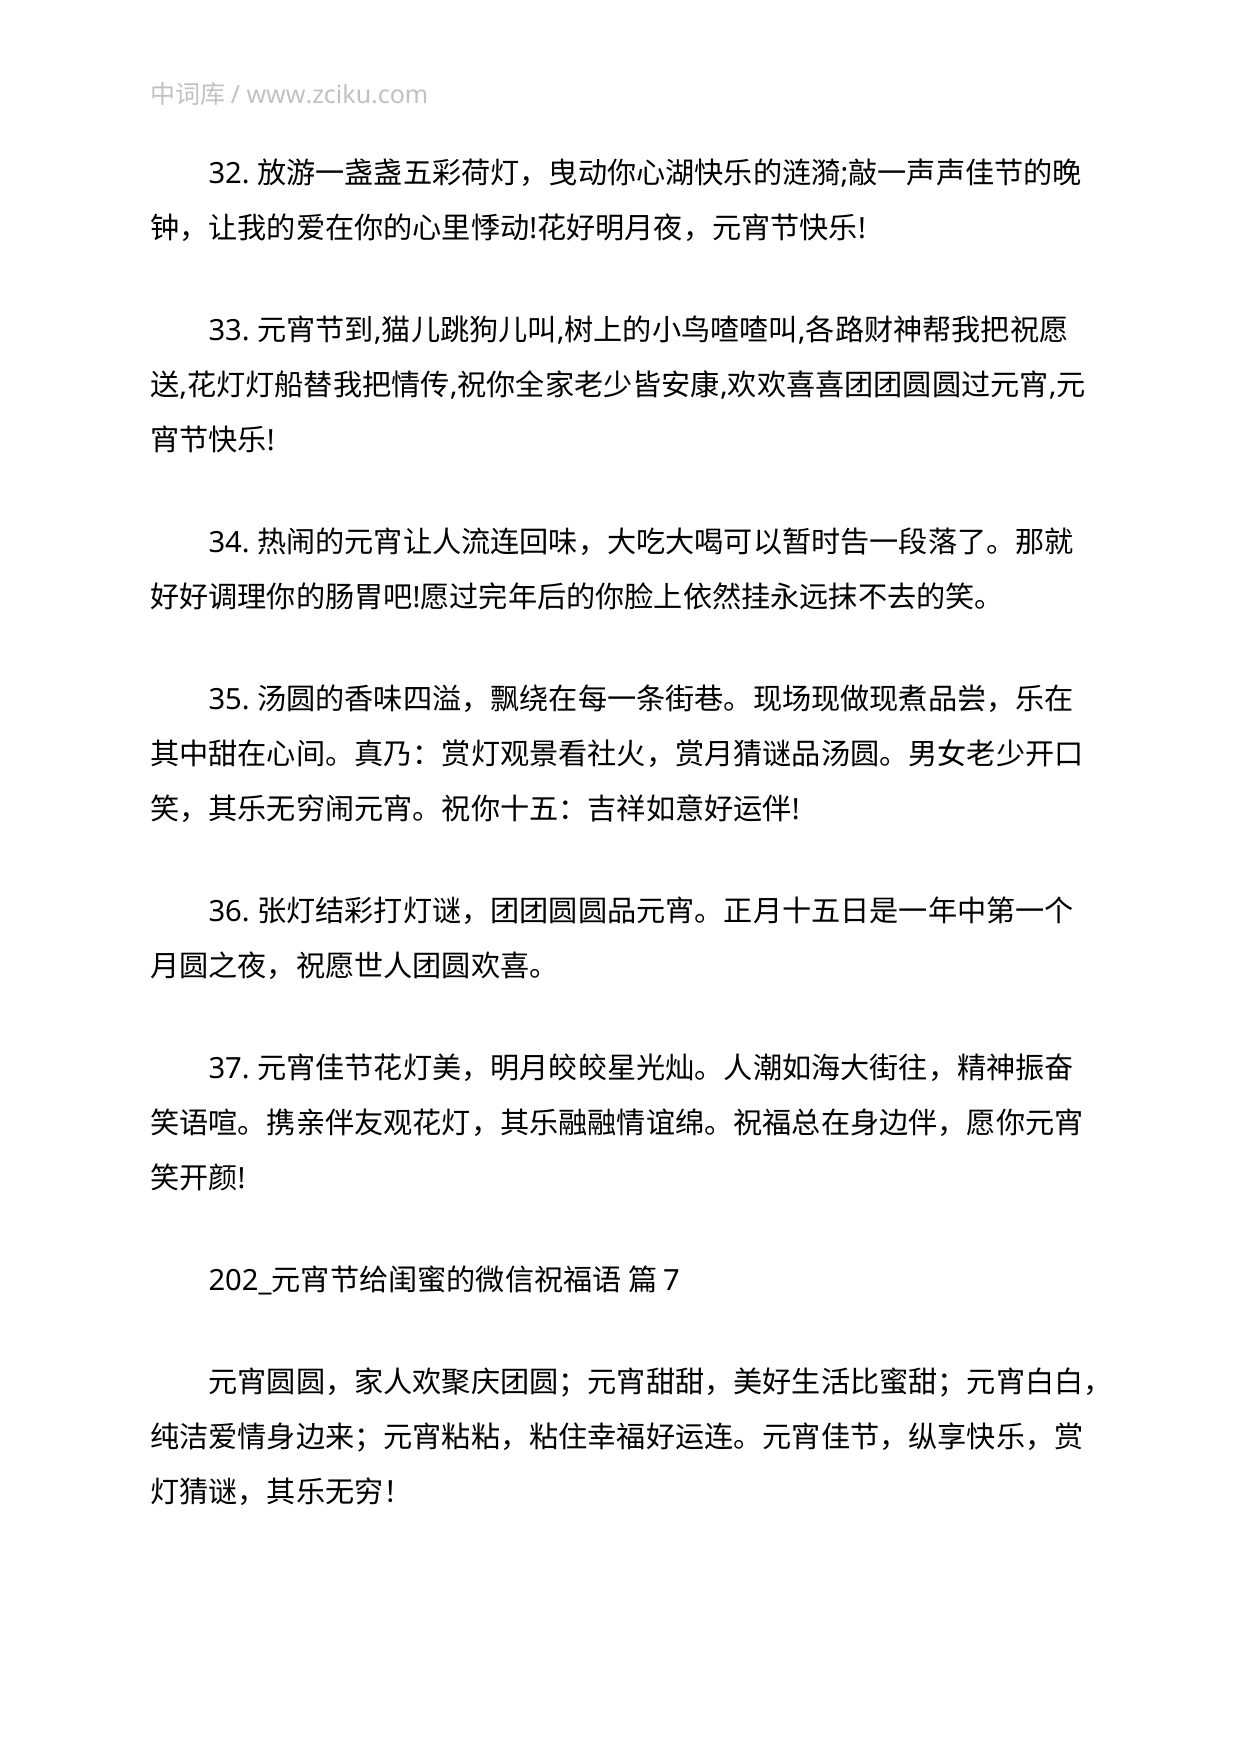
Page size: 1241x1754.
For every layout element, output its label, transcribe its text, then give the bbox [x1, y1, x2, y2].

text 36. 张灯结彩打灯谜，团团圆圆品元宵。正月十五日是一年中第一个月圆之夜，祝愿世人团圆欢喜。 [150, 888, 1090, 985]
text 32. 放游一盏盏五彩荷灯，曳动你心湖快乐的涟漪;敲一声声佳节的晚钟，让我的爱在你的心里悸动!花好明月夜，元宵节快乐! [150, 150, 1090, 247]
text 37. 元宵佳节花灯美，明月皎皎星光灿。人潮如海大街往，精神振奋笑语喧。携亲伴友观花灯，其乐融融情谊绵。祝福总在身边伴，愿你元宵笑开颜! [150, 1044, 1090, 1197]
text 34. 热闹的元宵让人流连回味，大吃大喝可以暂时告一段落了。那就好好调理你的肠胃吧!愿过完年后的你脸上依然挂永远抹不去的笑。 [150, 519, 1090, 616]
text 202_元宵节给闺蜜的微信祝福语 篇7 [150, 1256, 1090, 1299]
text 33. 元宵节到,猫儿跳狗儿叫,树上的小鸟喳喳叫,各路财神帮我把祝愿送,花灯灯船替我把情传,祝你全家老少皆安康,欢欢喜喜团团圆圆过元宵,元宵节快乐! [150, 307, 1090, 459]
text 35. 汤圆的香味四溢，飘绕在每一条街巷。现场现做现煮品尝，乐在其中甜在心间。真乃：赏灯观景看社火，赏月猜谜品汤圆。男女老少开口笑，其乐无穷闹元宵。祝你十五：吉祥如意好运伴! [150, 676, 1090, 828]
text 元宵圆圆，家人欢聚庆团圆；元宵甜甜，美好生活比蜜甜；元宵白白，纯洁爱情身边来；元宵粘粘，粘住幸福好运连。元宵佳节，纵享快乐，赏灯猜谜，其乐无穷！ [150, 1358, 1090, 1511]
